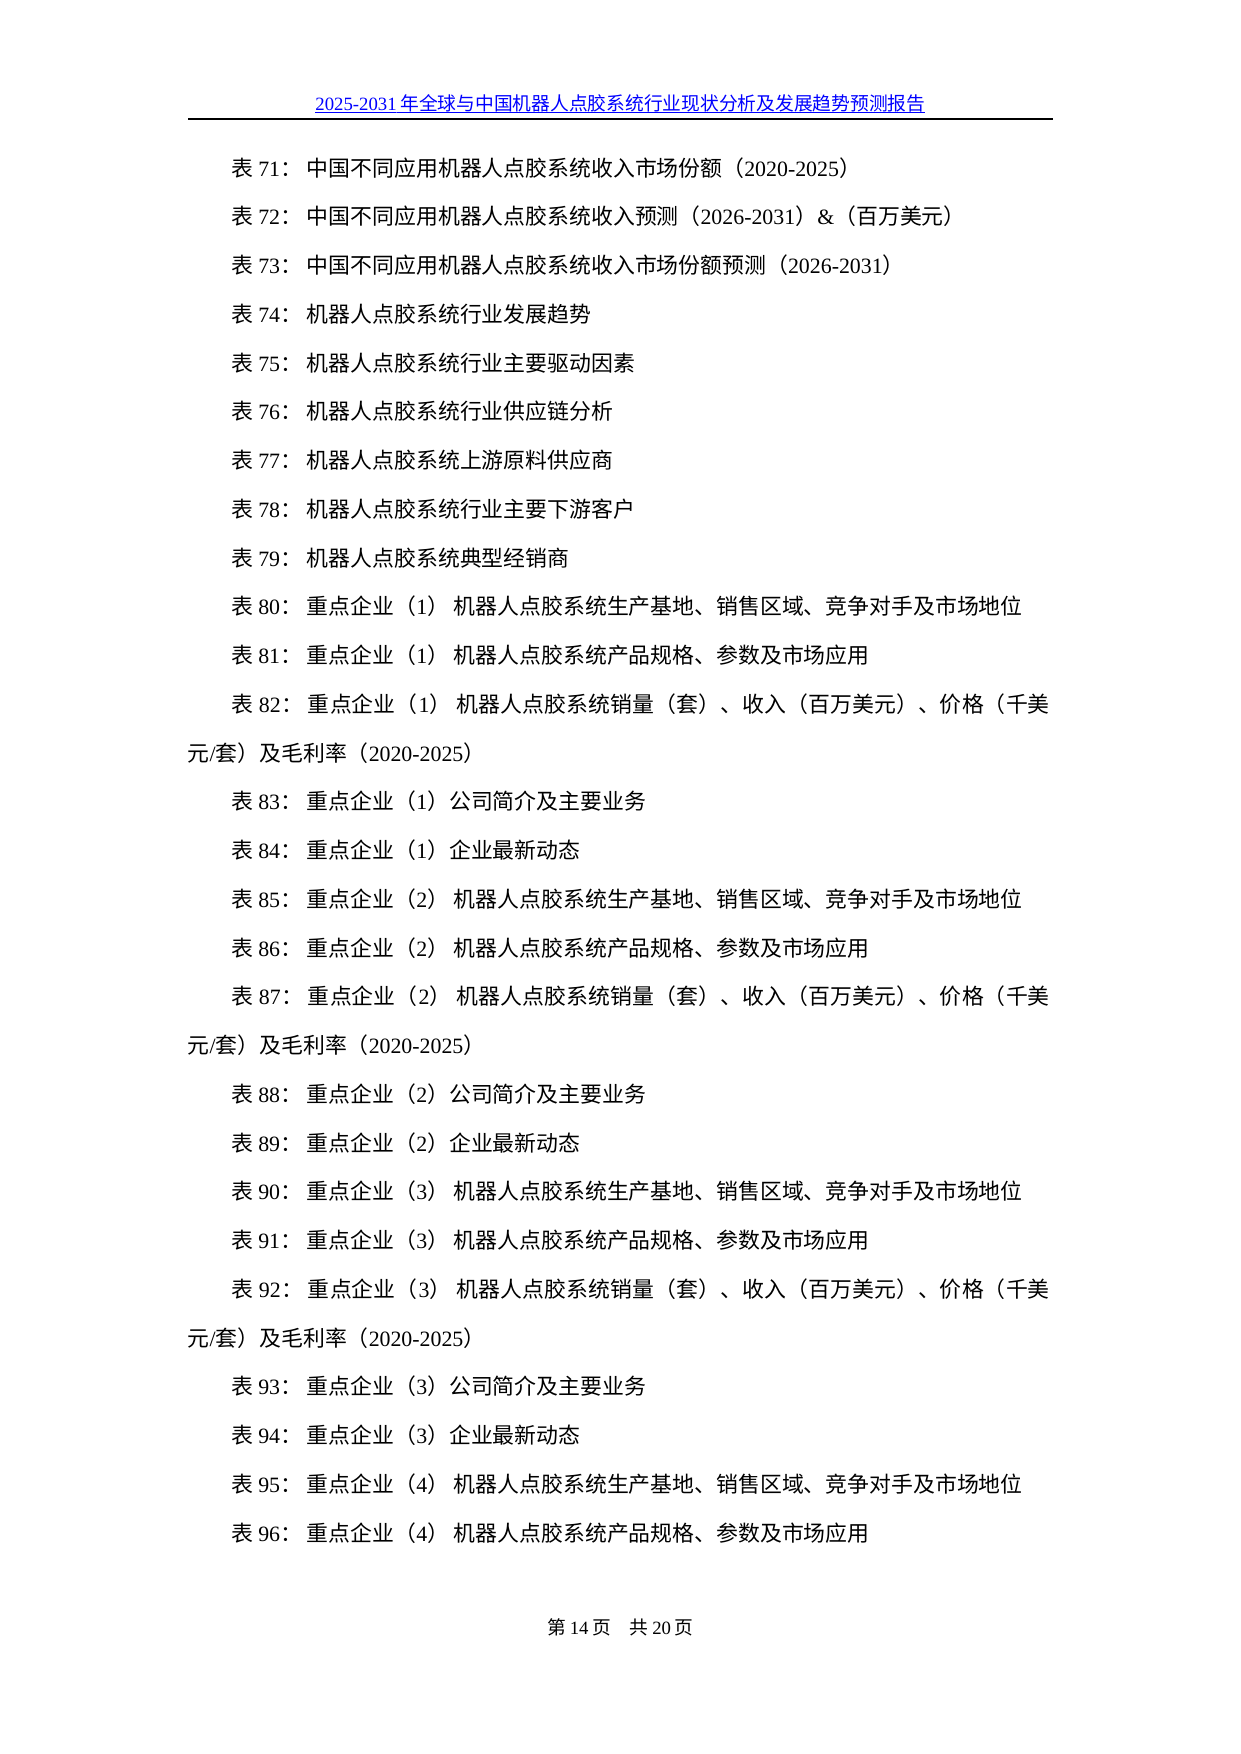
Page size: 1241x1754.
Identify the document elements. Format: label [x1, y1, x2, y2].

text [187, 150, 1053, 1548]
